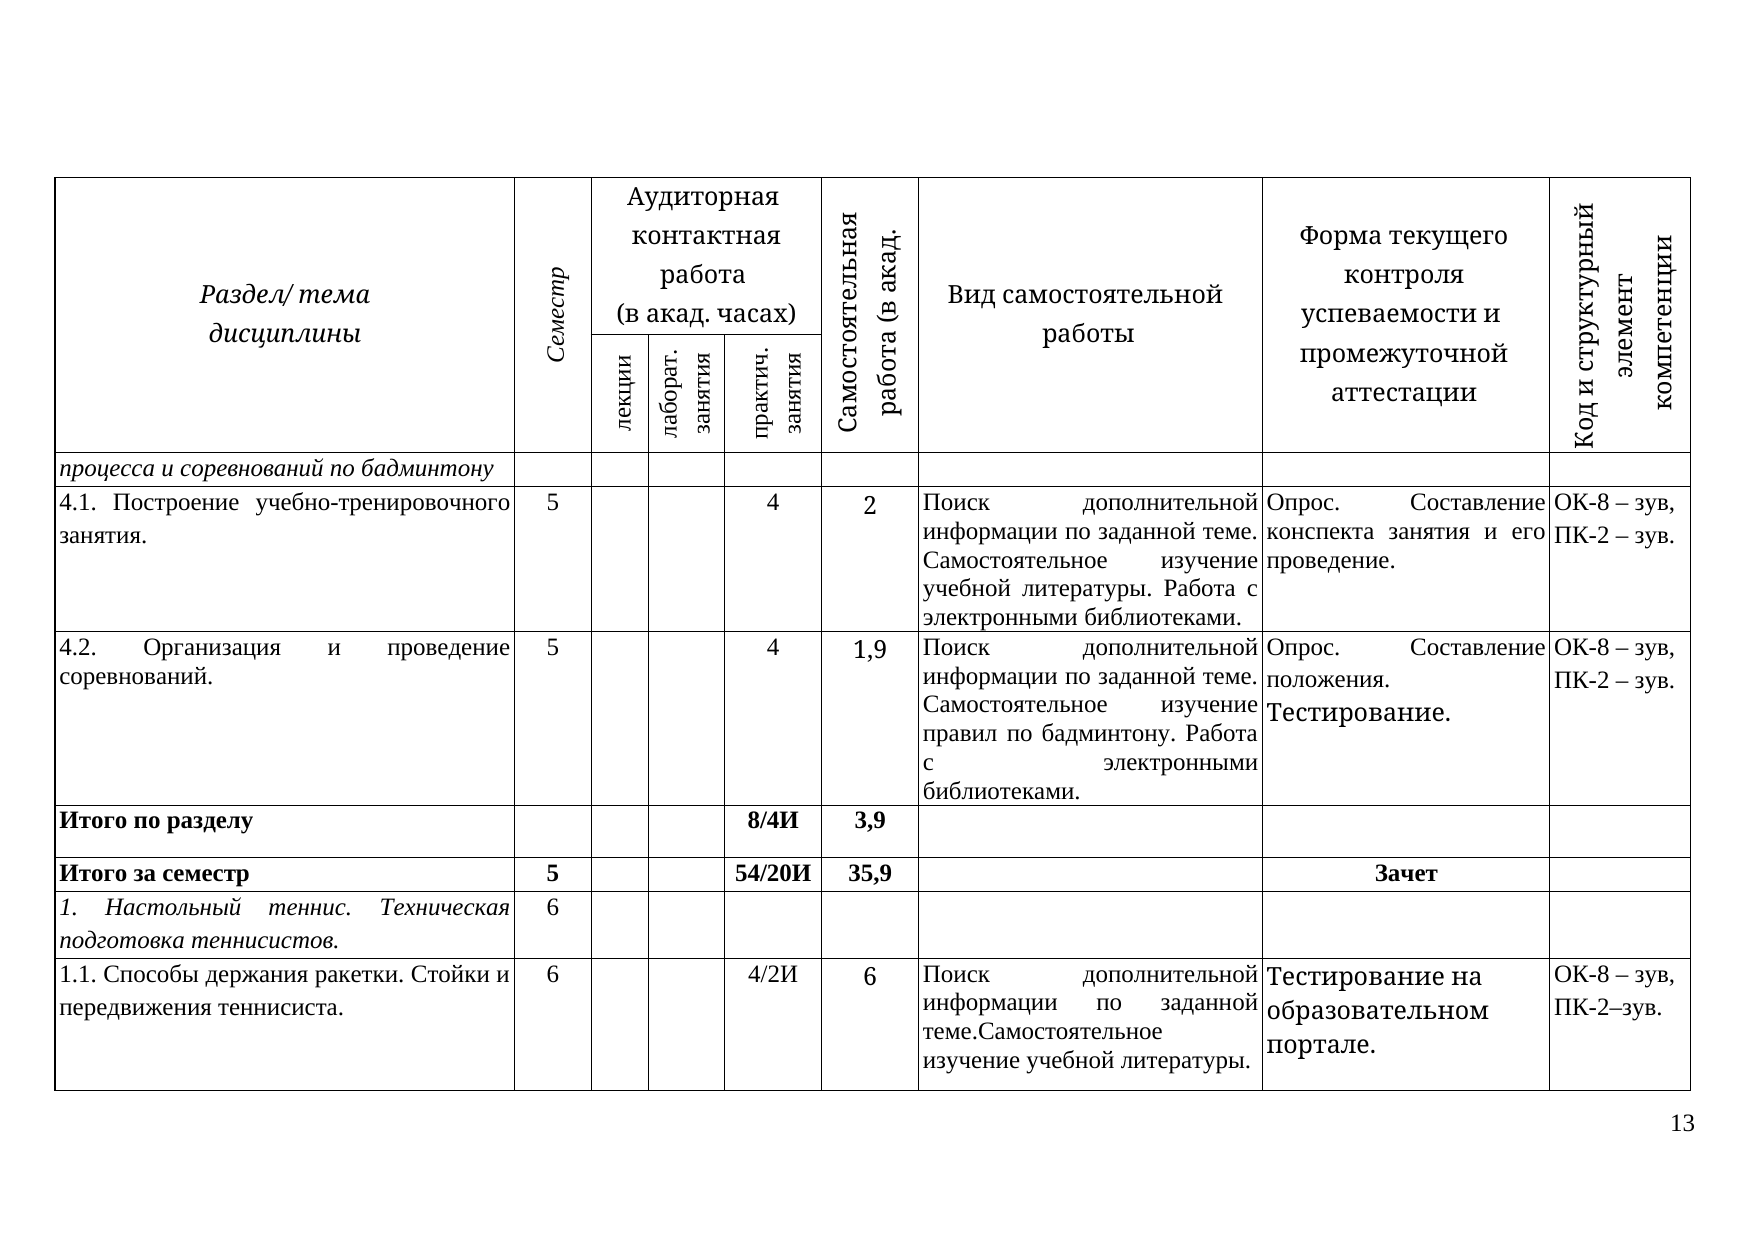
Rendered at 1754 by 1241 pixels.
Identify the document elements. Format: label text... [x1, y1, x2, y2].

table_cell 5 [515, 632, 591, 804]
table_header Форма текущего контроля успеваемости и промежуточной аттестации [1263, 178, 1549, 452]
table_cell Итого за семестр [56, 858, 514, 891]
table_cell [592, 806, 648, 857]
table_cell [592, 892, 648, 958]
table_cell 2 [822, 487, 918, 631]
table_cell [919, 858, 1262, 891]
table_cell [725, 453, 821, 486]
table_cell [649, 487, 724, 631]
table_cell 4 [725, 632, 821, 804]
table_cell [1263, 892, 1549, 958]
table_cell [592, 453, 648, 486]
table_cell 5 [515, 487, 591, 631]
table_cell Тестирование на образовательном портале. [1263, 959, 1549, 1090]
table_cell [1550, 892, 1690, 958]
table_cell лаборат. занятия [649, 335, 724, 452]
table_cell [822, 453, 918, 486]
table_cell [649, 858, 724, 891]
table_cell Опрос. Составление конспекта занятия и его проведение. [1263, 487, 1549, 631]
table_cell [649, 806, 724, 857]
table_cell [592, 487, 648, 631]
table_cell 4.2. Организация и проведение соревнований. [56, 632, 514, 804]
table_cell 4/2И [725, 959, 821, 1090]
table_cell [919, 453, 1262, 486]
table_cell Поиск дополнительной информации по заданной теме.Самостоятельное изучение учебной литературы. [919, 959, 1262, 1090]
table_header Самостоятельная работа (в акад. часах) [822, 178, 918, 452]
table_cell ОК-8 – зув, ПК-2 – зув. [1550, 632, 1690, 804]
table_header Код и структурный элемент компетенции [1550, 178, 1690, 452]
table_cell 35,9 [822, 858, 918, 891]
table_cell [515, 806, 591, 857]
table_cell Поиск дополнительной информации по заданной теме. Самостоятельное изучение учебной литературы. Работа с электронными библиотеками. [919, 487, 1262, 631]
table_cell 6 [515, 959, 591, 1090]
table_cell Опрос. Составление положения. Тестирование. [1263, 632, 1549, 804]
table_header Вид самостоятельной работы [919, 178, 1262, 452]
table_cell [1263, 806, 1549, 857]
table_header Аудиторная контактная работа (в акад. часах) [592, 178, 821, 334]
table_cell 1.1. Способы держания ракетки. Стойки и передвижения теннисиста. [56, 959, 514, 1090]
table_cell 6 [515, 892, 591, 958]
table_cell Зачет [1263, 858, 1549, 891]
table_cell Итого по разделу [56, 806, 514, 857]
table_cell 4.Организация учебно-тренировочного процесса и соревнований по бадминтону [56, 453, 514, 486]
table_header Раздел/ тема дисциплины [56, 178, 514, 452]
table_cell 5 [515, 858, 591, 891]
table_cell ОК-8 – зув, ПК-2 – зув. [1550, 487, 1690, 631]
table_cell 54/20И [725, 858, 821, 891]
table_cell [592, 959, 648, 1090]
table_cell [1263, 453, 1549, 486]
table_cell ОК-8 – зув, ПК-2–зув. [1550, 959, 1690, 1090]
table_cell [649, 453, 724, 486]
table_cell 1,9 [822, 632, 918, 804]
table_header Семестр [515, 178, 591, 452]
table_cell 4 [725, 487, 821, 631]
table_cell лекции [592, 335, 648, 452]
table_cell [1550, 453, 1690, 486]
table_cell [649, 892, 724, 958]
table_cell [919, 806, 1262, 857]
table_cell [649, 959, 724, 1090]
table_cell Поиск дополнительной информации по заданной теме. Самостоятельное изучение правил по бадминтону. Работа с электронными библиотеками. [919, 632, 1262, 804]
table_cell [1550, 806, 1690, 857]
table_cell [822, 892, 918, 958]
table_cell [649, 632, 724, 804]
table_cell 8/4И [725, 806, 821, 857]
table_cell 5 [515, 453, 591, 486]
table_cell [592, 858, 648, 891]
table_cell практич. занятия [725, 335, 821, 452]
table_cell 4.1. Построение учебно-тренировочного занятия. [56, 487, 514, 631]
table_cell [592, 632, 648, 804]
table_cell 1. Настольный теннис. Техническая подготовка теннисистов. [56, 892, 514, 958]
table_cell [919, 892, 1262, 958]
table_cell 3,9 [822, 806, 918, 857]
table_cell [725, 892, 821, 958]
table_cell 6 [822, 959, 918, 1090]
table_cell [1550, 858, 1690, 891]
